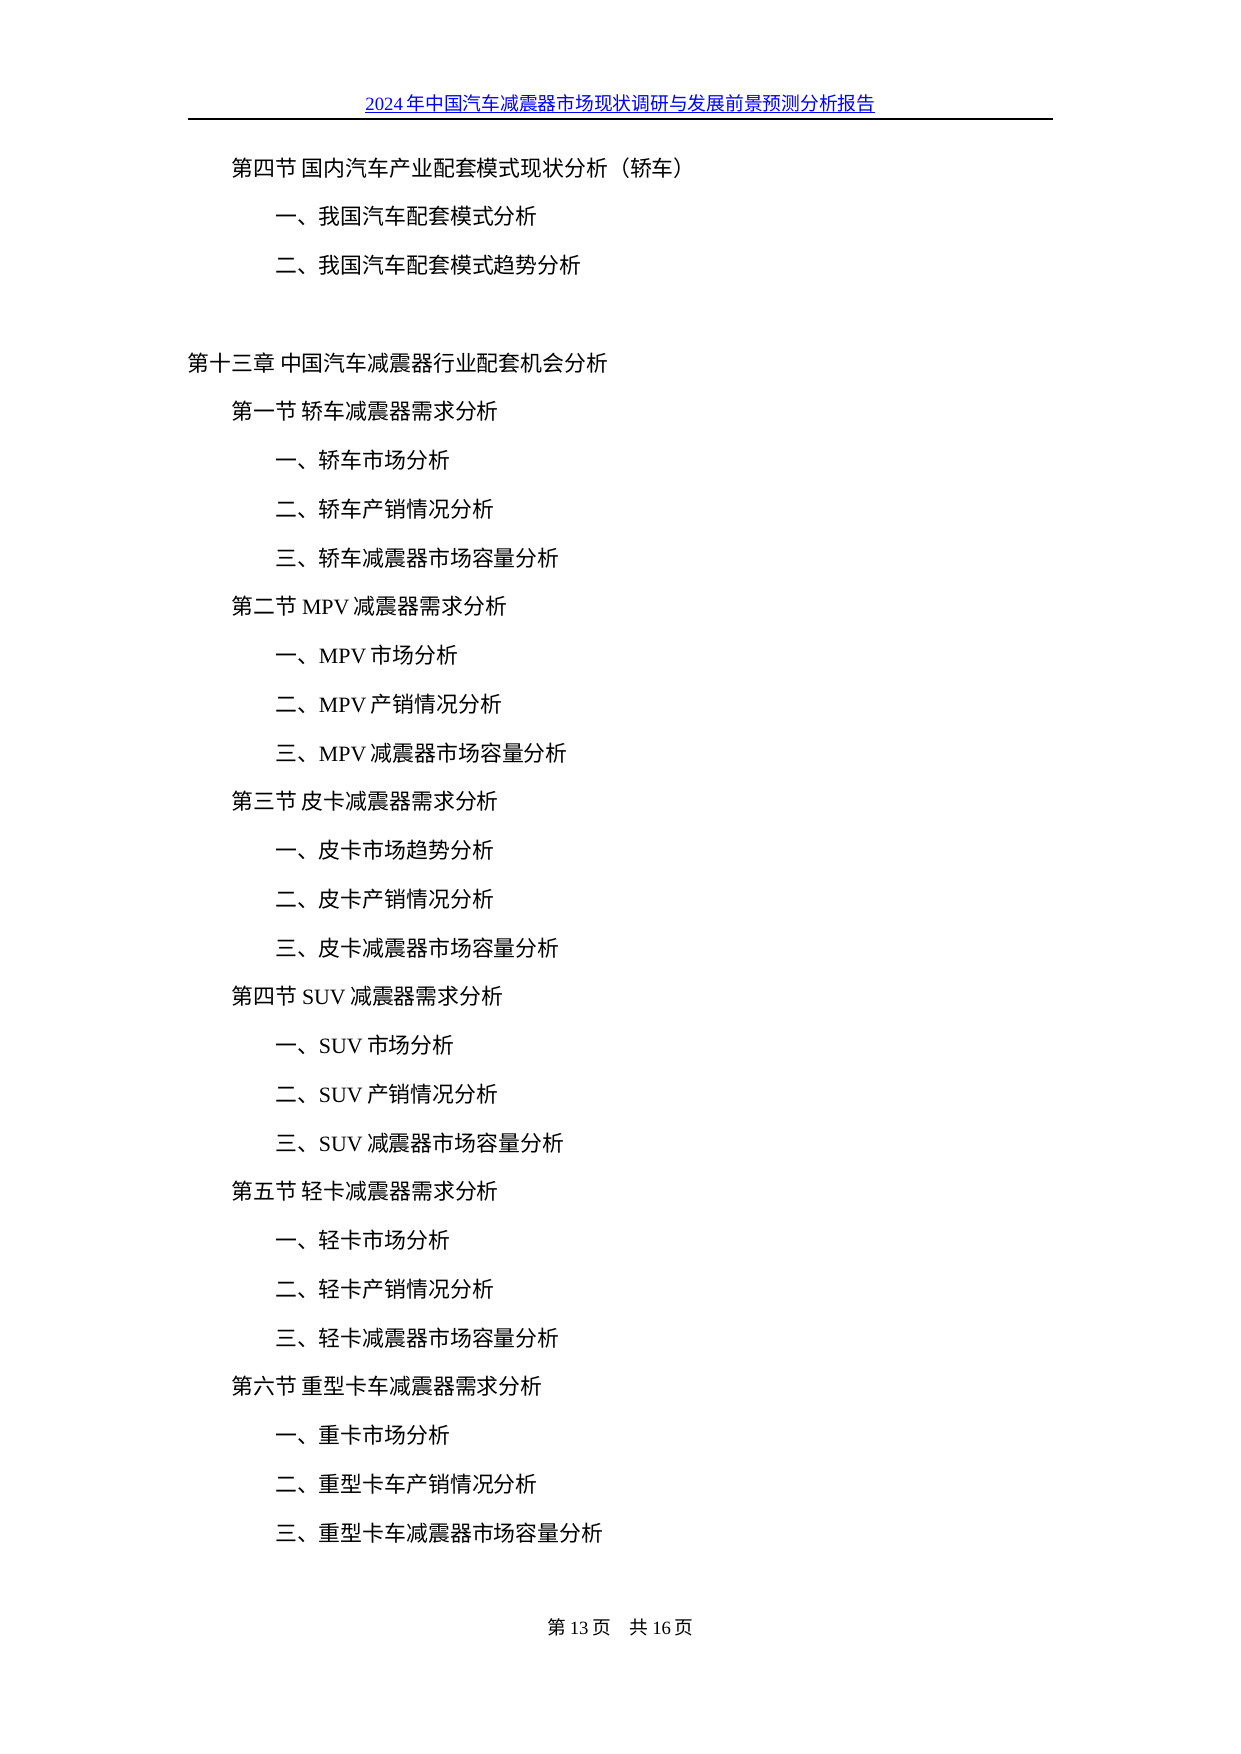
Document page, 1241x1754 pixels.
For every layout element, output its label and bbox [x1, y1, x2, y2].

text [187, 150, 1053, 1548]
